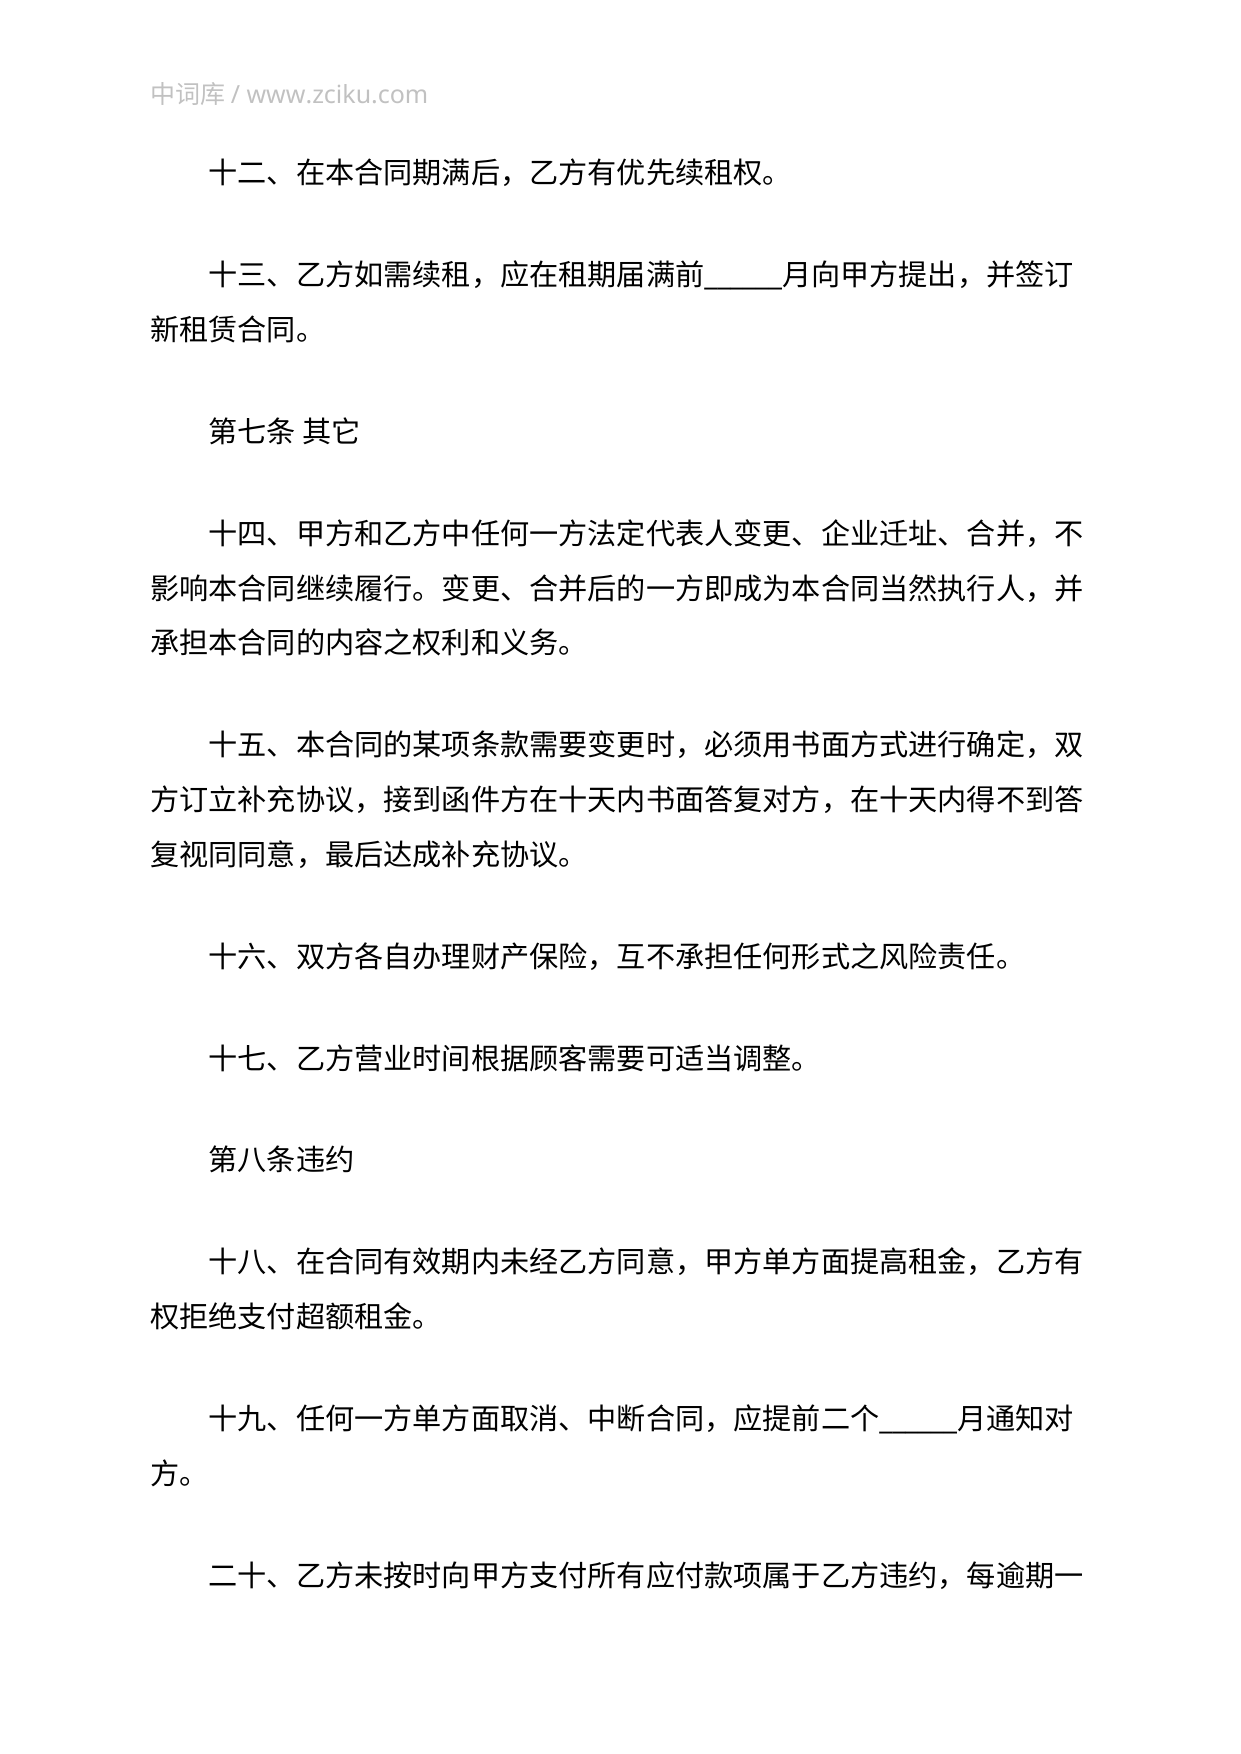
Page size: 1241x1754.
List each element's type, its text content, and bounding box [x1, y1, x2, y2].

text 第八条违约 [150, 1137, 1090, 1179]
text 十三、乙方如需续租，应在租期届满前______月向甲方提出，并签订新租赁合同。 [150, 252, 1090, 349]
text 十七、乙方营业时间根据顾客需要可适当调整。 [150, 1035, 1090, 1077]
text 十六、双方各自办理财产保险，互不承担任何形式之风险责任。 [150, 933, 1090, 976]
text 十二、在本合同期满后，乙方有优先续租权。 [150, 150, 1090, 192]
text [150, 1552, 1090, 1594]
text 十九、任何一方单方面取消、中断合同，应提前二个______月通知对方。 [150, 1395, 1090, 1493]
text 第七条 其它 [150, 408, 1090, 451]
text 十八、在合同有效期内未经乙方同意，甲方单方面提高租金，乙方有权拒绝支付超额租金。 [150, 1239, 1090, 1336]
text 十四、甲方和乙方中任何一方法定代表人变更、企业迁址、合并，不影响本合同继续履行。变更、合并后的一方即成为本合同当然执行人，并承担本合同的内容之权利和义务。 [150, 510, 1090, 662]
text 十五、本合同的某项条款需要变更时，必须用书面方式进行确定，双方订立补充协议，接到函件方在十天内书面答复对方，在十天内得不到答复视同同意，最后达成补充协议。 [150, 722, 1090, 874]
